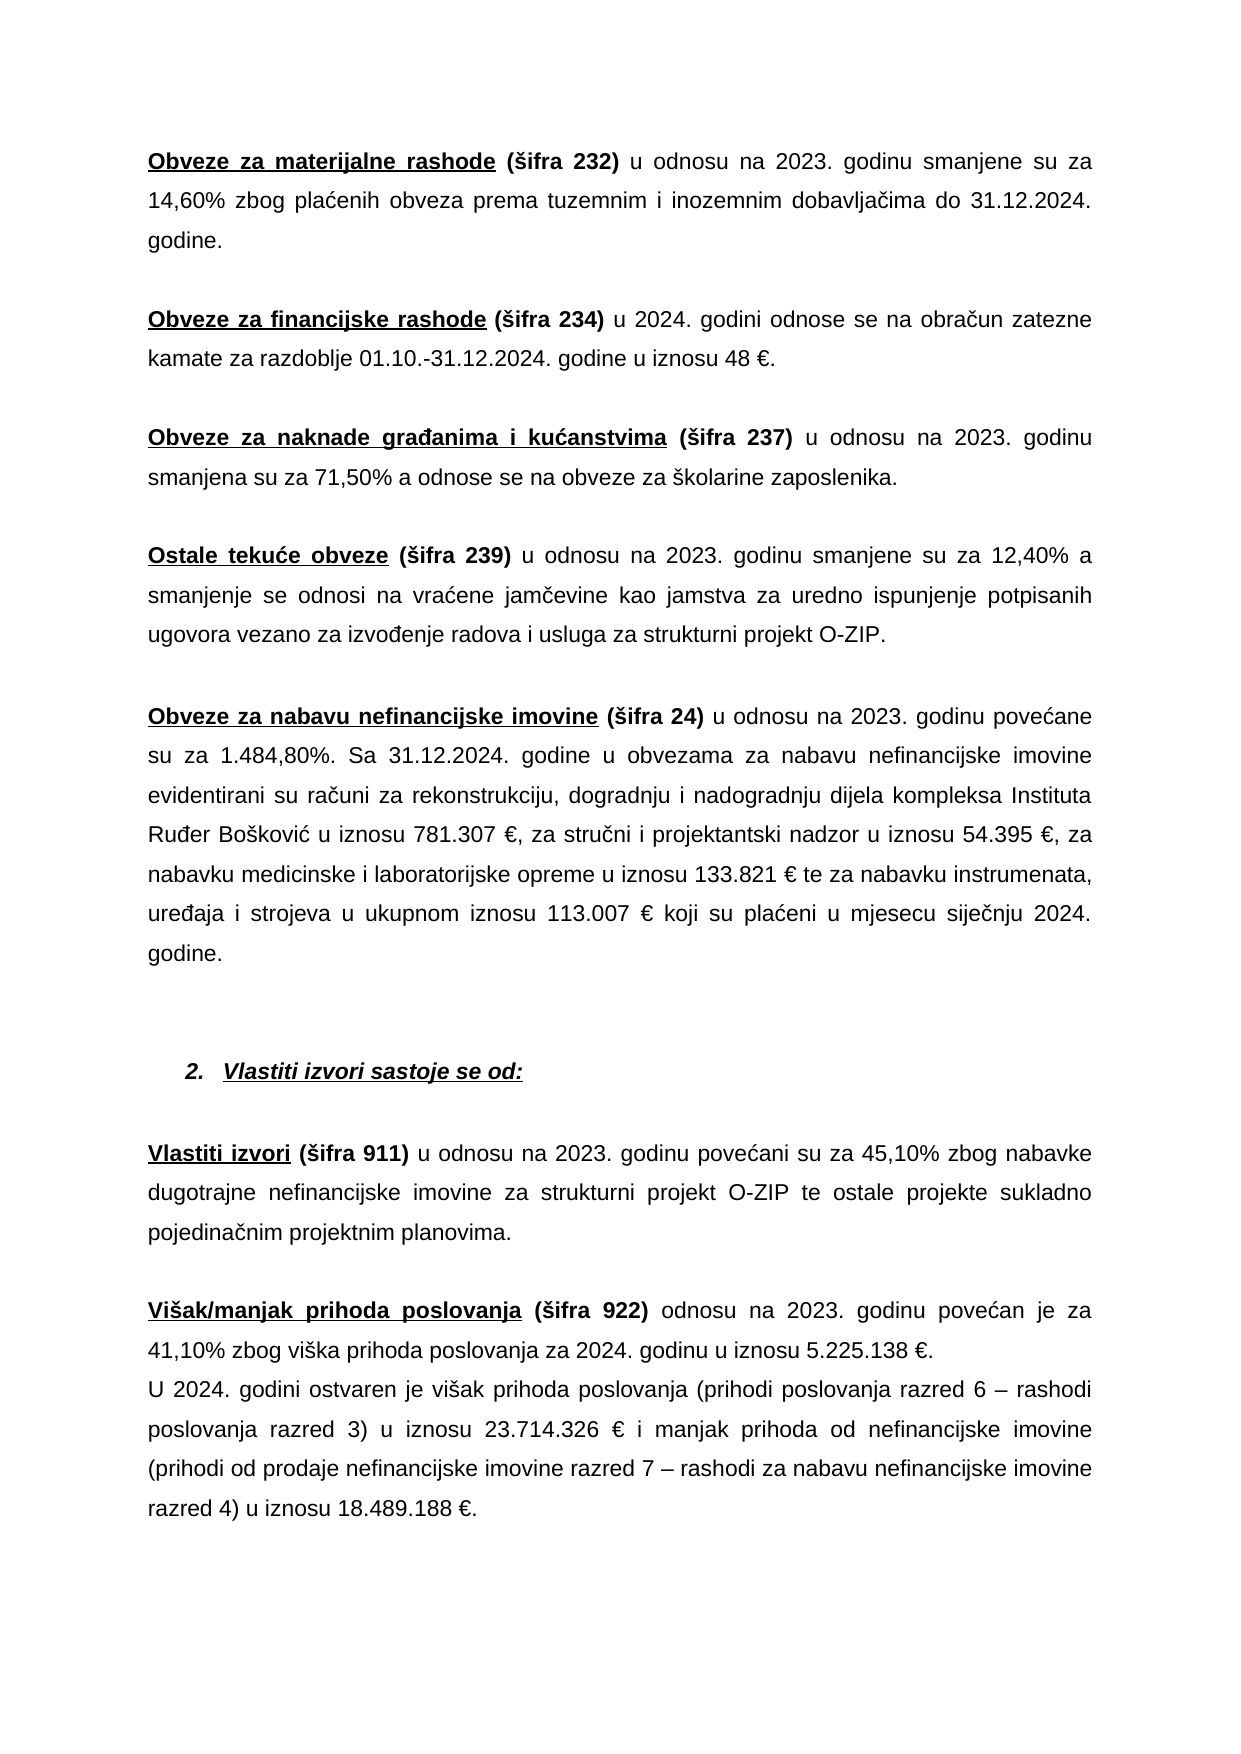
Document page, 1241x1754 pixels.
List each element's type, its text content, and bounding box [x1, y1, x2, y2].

text Višak/manjak prihoda poslovanja (šifra 922) odnosu na 2023. godinu povećan je za 41,10% zbog viška prihoda poslovanja za 2024. godinu u iznosu 5.225.138 €. [148, 1297, 1093, 1363]
list Vlastiti izvori sastoje se od: [185, 1058, 1093, 1084]
text Obveze za materijalne rashode (šifra 232) u odnosu na 2023. godinu smanjene su za 14,60% zbog plaćenih obveza prema tuzemnim i inozemnim dobavljačima do 31.12.2024. godine. [148, 148, 1093, 253]
text U 2024. godini ostvaren je višak prihoda poslovanja (prihodi poslovanja razred 6 – rashodi poslovanja razred 3) u iznosu 23.714.326 € i manjak prihoda od nefinancijske imovine (prihodi od prodaje nefinancijske imovine razred 7 – rashodi za nabavu nefinancijske imovine razred 4) u iznosu 18.489.188 €. [148, 1376, 1093, 1521]
text Vlastiti izvori (šifra 911) u odnosu na 2023. godinu povećani su za 45,10% zbog nabavke dugotrajne nefinancijske imovine za strukturni projekt O-ZIP te ostale projekte sukladno pojedinačnim projektnim planovima. [148, 1139, 1093, 1245]
text Obveze za naknade građanima i kućanstvima (šifra 237) u odnosu na 2023. godinu smanjena su za 71,50% a odnose se na obveze za školarine zaposlenika. [148, 424, 1093, 490]
text Obveze za financijske rashode (šifra 234) u 2024. godini odnose se na obračun zatezne kamate za razdoblje 01.10.-31.12.2024. godine u iznosu 48 €. [148, 306, 1093, 371]
text Obveze za nabavu nefinancijske imovine (šifra 24) u odnosu na 2023. godinu povećane su za 1.484,80%. Sa 31.12.2024. godine u obvezama za nabavu nefinancijske imovine evidentirani su računi za rekonstrukciju, dogradnju i nadogradnju dijela kompleksa Instituta Ruđer Bošković u iznosu 781.307 €, za stručni i projektantski nadzor u iznosu 54.395 €, za nabavku medicinske i laboratorijske opreme u iznosu 133.821 € te za nabavku instrumenata, uređaja i strojeva u ukupnom iznosu 113.007 € koji su plaćeni u mjesecu siječnju 2024. godine. [148, 703, 1093, 966]
text Ostale tekuće obveze (šifra 239) u odnosu na 2023. godinu smanjene su za 12,40% a smanjenje se odnosi na vraćene jamčevine kao jamstva za uredno ispunjenje potpisanih ugovora vezano za izvođenje radova i usluga za strukturni projekt O-ZIP. [148, 542, 1093, 648]
